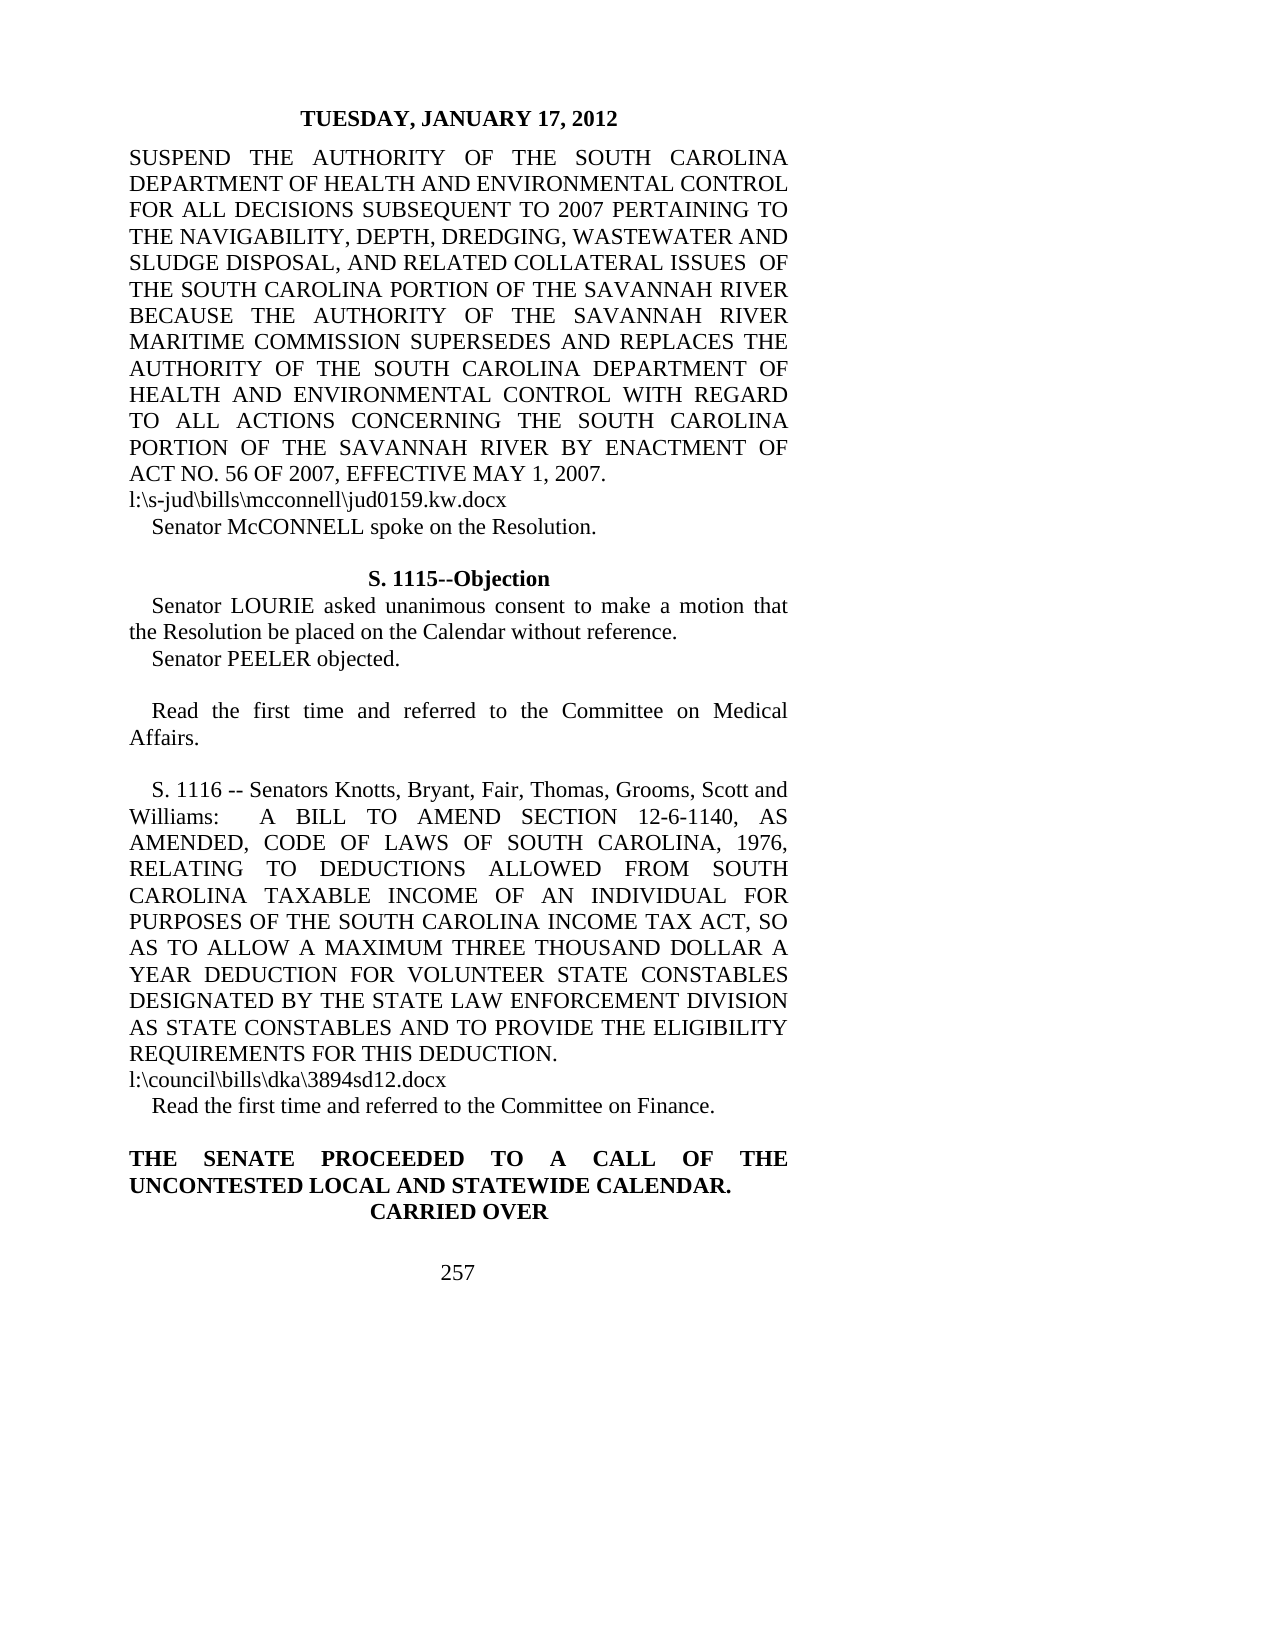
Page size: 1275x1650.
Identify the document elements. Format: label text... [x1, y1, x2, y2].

text S. 1115--Objection [129, 566, 789, 592]
text Senator LOURIE asked unanimous consent to make a motion that the Resolution be placed on the Calendar without reference. [129, 592, 789, 644]
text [129, 144, 789, 486]
text Read the first time and referred to the Committee on Medical Affairs. [129, 697, 789, 750]
text l:\council\bills\dka\3894sd12.docx [129, 1066, 789, 1093]
text CARRIED OVER [129, 1198, 789, 1224]
text Read the first time and referred to the Committee on Finance. [129, 1093, 789, 1119]
text Senator PEELER objected. [129, 644, 789, 671]
text Senator McCONNELL spoke on the Resolution. [129, 513, 789, 539]
text S. 1116 -- Senators Knotts, Bryant, Fair, Thomas, Grooms, Scott and Williams: A BILL TO AMEND SECTION 12-6-1140, AS AMENDED, CODE OF LAWS OF SOUTH CAROLINA, 1976, RELATING TO DEDUCTIONS ALLOWED FROM SOUTH CAROLINA TAXABLE INCOME OF AN INDIVIDUAL FOR PURPOSES OF THE SOUTH CAROLINA INCOME TAX ACT, SO AS TO ALLOW A MAXIMUM THREE THOUSAND DOLLAR A YEAR DEDUCTION FOR VOLUNTEER STATE CONSTABLES DESIGNATED BY THE STATE LAW ENFORCEMENT DIVISION AS STATE CONSTABLES AND TO PROVIDE THE ELIGIBILITY REQUIREMENTS FOR THIS DEDUCTION. [129, 776, 789, 1066]
text l:\s-jud\bills\mcconnell\jud0159.kw.docx [129, 486, 789, 513]
text THE SENATE PROCEEDED TO A CALL OF THE UNCONTESTED LOCAL AND STATEWIDE CALENDAR. [129, 1145, 789, 1198]
